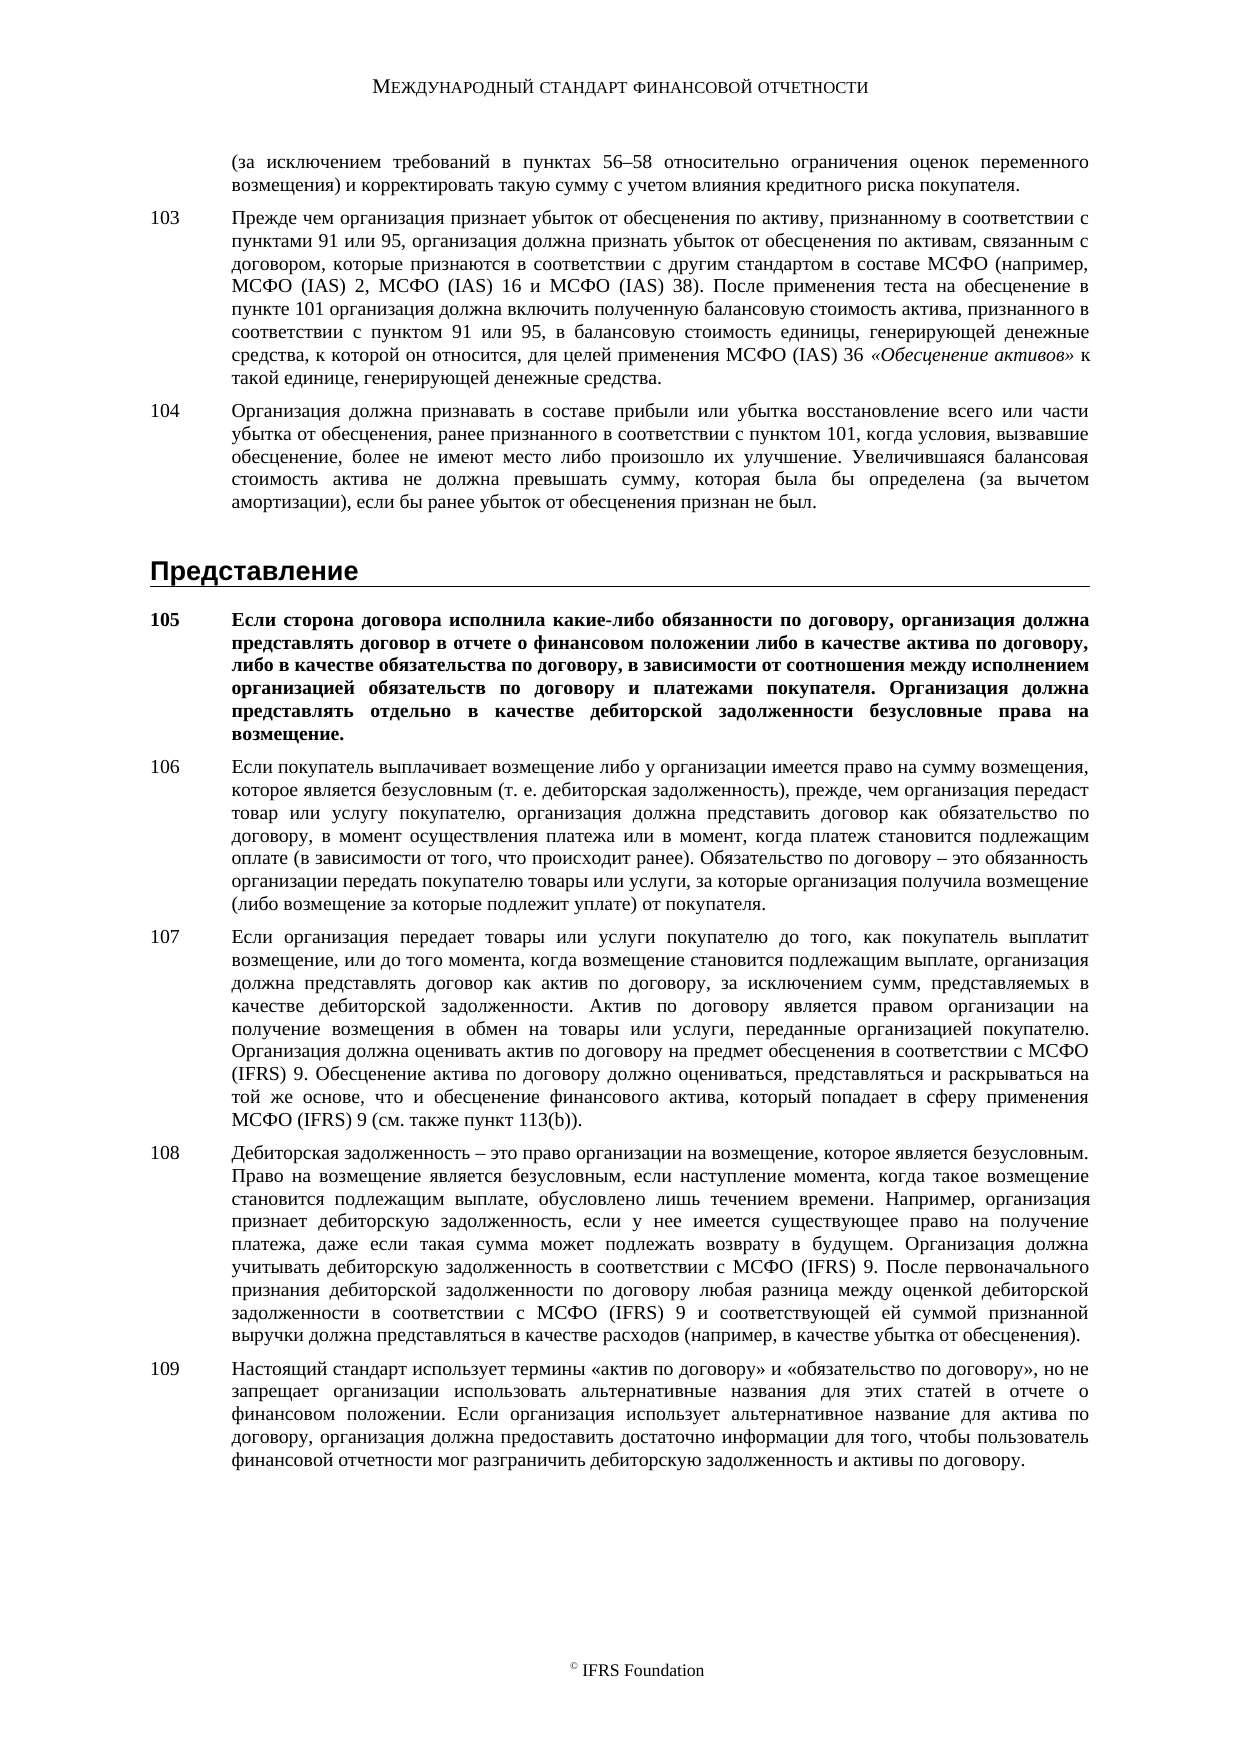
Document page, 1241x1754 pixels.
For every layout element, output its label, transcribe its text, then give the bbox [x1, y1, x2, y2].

text 105 Если сторона договора исполнила какие-либо обязанности по договору, организация должна представлять договор в отчете о финансовом положении либо в качестве актива по договору, либо в качестве обязательства по договору, в зависимости от соотношения между исполнением организацией обязательств по договору и платежами покупателя. Организация должна представлять отдельно в качестве дебиторской задолженности безусловные права на возмещение. [150, 608, 1090, 745]
text 104 Организация должна признавать в составе прибыли или убытка восстановление всего или части убытка от обесценения, ранее признанного в соответствии с пунктом 101, когда условия, вызвавшие обесценение, более не имеют место либо произошло их улучшение. Увеличившаяся балансовая стоимость актива не должна превышать сумму, которая была бы определена (за вычетом амортизации), если бы ранее убыток от обесценения признан не был. [150, 399, 1090, 513]
title Представление [150, 555, 1090, 586]
text 109 Настоящий стандарт использует термины «актив по договору» и «обязательство по договору», но не запрещает организации использовать альтернативные названия для этих статей в отчете о финансовом положении. Если организация использует альтернативное название для актива по договору, организация должна предоставить достаточно информации для того, чтобы пользователь финансовой отчетности мог разграничить дебиторскую задолженность и активы по договору. [150, 1357, 1090, 1471]
text 107 Если организация передает товары или услуги покупателю до того, как покупатель выплатит возмещение, или до того момента, когда возмещение становится подлежащим выплате, организация должна представлять договор как актив по договору, за исключением сумм, представляемых в качестве дебиторской задолженности. Актив по договору является правом организации на получение возмещения в обмен на товары или услуги, переданные организацией покупателю. Организация должна оценивать актив по договору на предмет обесценения в соответствии с МСФО (IFRS) 9. Обесценение актива по договору должно оцениваться, представляться и раскрываться на той же основе, что и обесценение финансового актива, который попадает в сферу применения МСФО (IFRS) 9 (см. также пункт 113(b)). [150, 925, 1090, 1131]
text 103 Прежде чем организация признает убыток от обесценения по активу, признанному в соответствии с пунктами 91 или 95, организация должна признать убыток от обесценения по активам, связанным с договором, которые признаются в соответствии с другим стандартом в составе МСФО (например, МСФО (IAS) 2, МСФО (IAS) 16 и МСФО (IAS) 38). После применения теста на обесценение в пункте 101 организация должна включить полученную балансовую стоимость актива, признанного в соответствии с пунктом 91 или 95, в балансовую стоимость единицы, генерирующей денежные средства, к которой он относится, для целей применения МСФО (IAS) 36 «Обесценение активов» к такой единице, генерирующей денежные средства. [150, 206, 1090, 388]
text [150, 150, 1090, 196]
text 106 Если покупатель выплачивает возмещение либо у организации имеется право на сумму возмещения, которое является безусловным (т. е. дебиторская задолженность), прежде, чем организация передаст товар или услугу покупателю, организация должна представить договор как обязательство по договору, в момент осуществления платежа или в момент, когда платеж становится подлежащим оплате (в зависимости от того, что происходит ранее). Обязательство по договору – это обязанность организации передать покупателю товары или услуги, за которые организация получила возмещение (либо возмещение за которые подлежит уплате) от покупателя. [150, 755, 1090, 915]
text 108 Дебиторская задолженность – это право организации на возмещение, которое является безусловным. Право на возмещение является безусловным, если наступление момента, когда такое возмещение становится подлежащим выплате, обусловлено лишь течением времени. Например, организация признает дебиторскую задолженность, если у нее имеется существующее право на получение платежа, даже если такая сумма может подлежать возврату в будущем. Организация должна учитывать дебиторскую задолженность в соответствии с МСФО (IFRS) 9. После первоначального признания дебиторской задолженности по договору любая разница между оценкой дебиторской задолженности в соответствии с МСФО (IFRS) 9 и соответствующей ей суммой признанной выручки должна представляться в качестве расходов (например, в качестве убытка от обесценения). [150, 1141, 1090, 1346]
